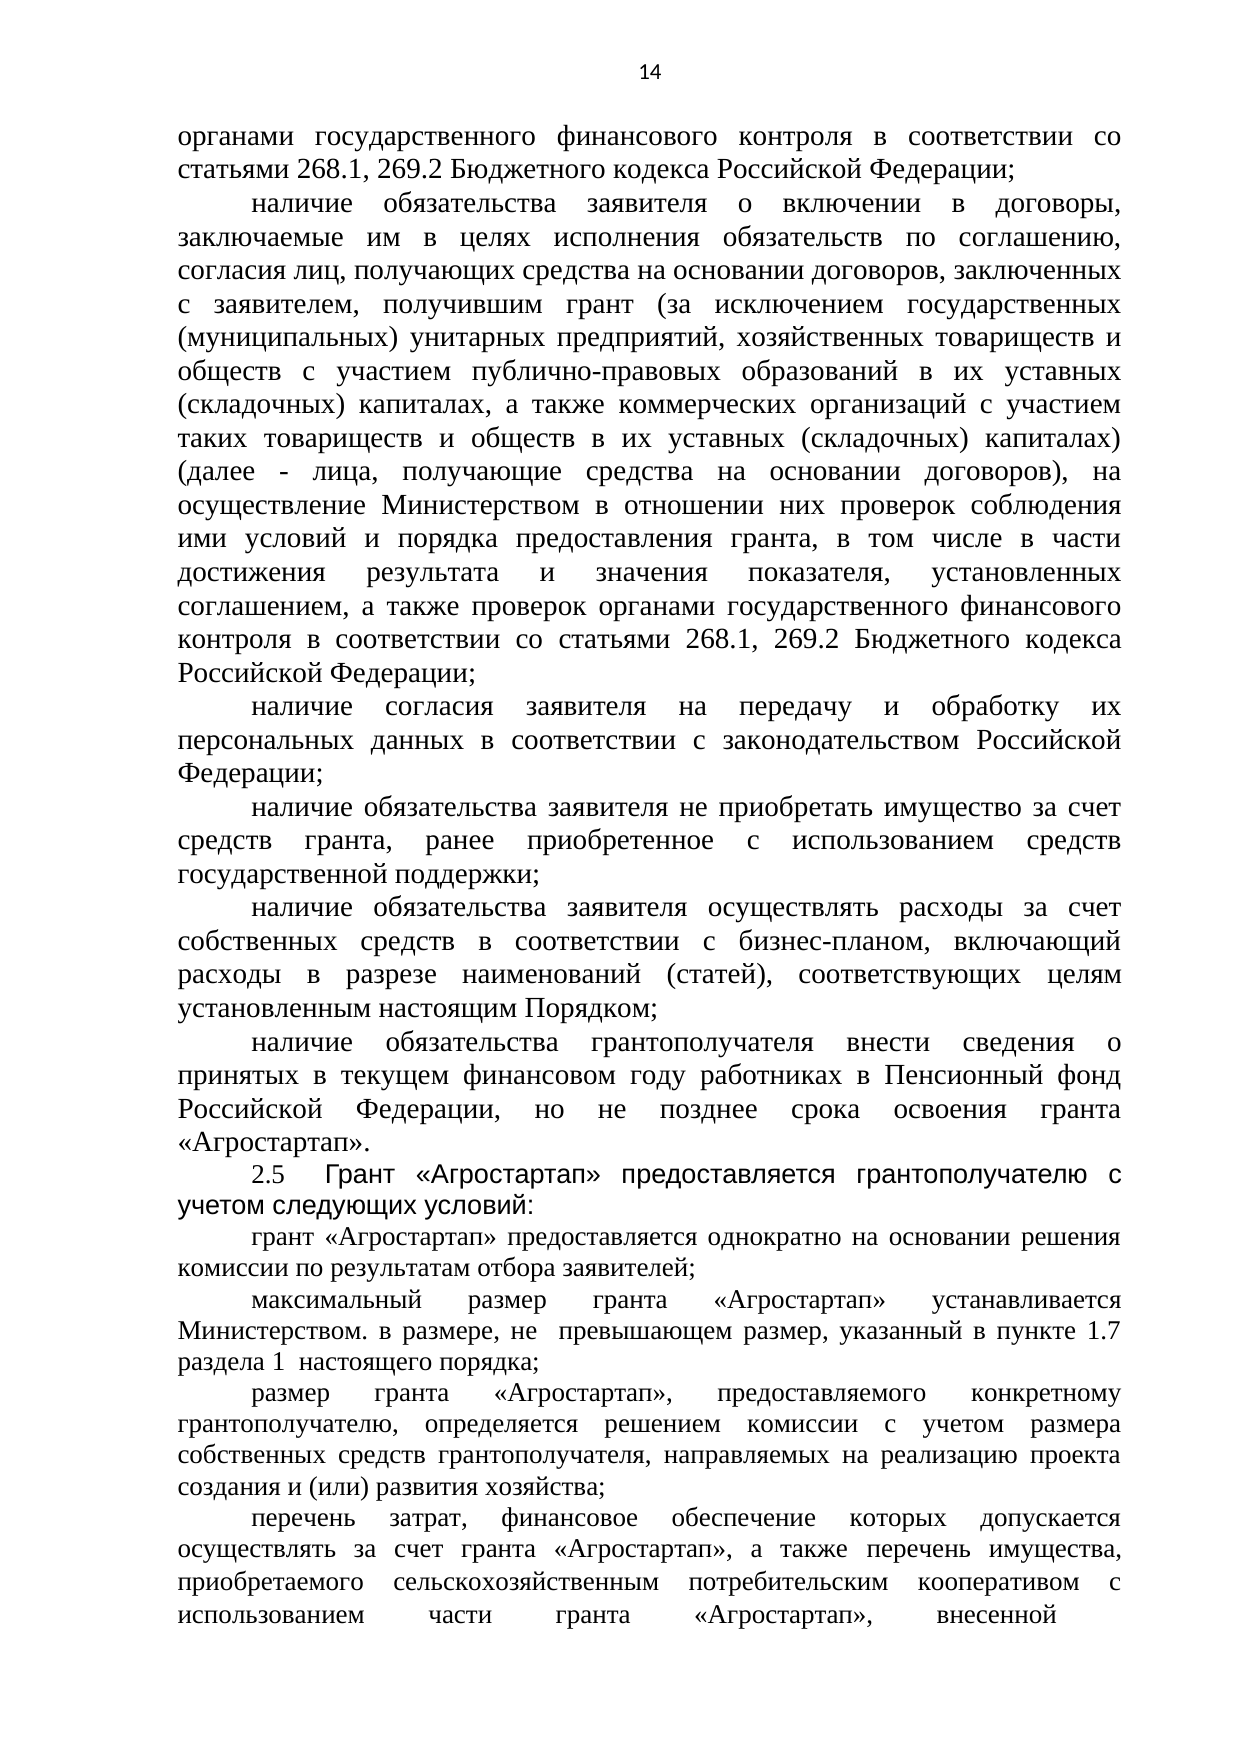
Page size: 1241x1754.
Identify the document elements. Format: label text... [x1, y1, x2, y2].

text размер гранта «Агростартап», предоставляемого конкретному грантополучателю, определяется решением комиссии с учетом размера собственных средств грантополучателя, направляемых на реализацию проекта создания и (или) развития хозяйства; [177, 1376, 1122, 1501]
text наличие обязательства заявителя не приобретать имущество за счет средств гранта, ранее приобретенное с использованием средств государственной поддержки; [177, 789, 1122, 889]
text наличие обязательства заявителя осуществлять расходы за счет собственных средств в соответствии с бизнес-планом, включающий расходы в разрезе наименований (статей), соответствующих целям установленным настоящим Порядком; [177, 889, 1122, 1024]
text наличие обязательства грантополучателя внести сведения о принятых в текущем финансовом году работниках в Пенсионный фонд Российской Федерации, но не позднее срока освоения гранта «Агростартап». [177, 1024, 1122, 1158]
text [177, 118, 1122, 185]
text наличие обязательства заявителя о включении в договоры, заключаемые им в целях исполнения обязательств по соглашению, согласия лиц, получающих средства на основании договоров, заключенных с заявителем, получившим грант (за исключением государственных (муниципальных) унитарных предприятий, хозяйственных товариществ и обществ с участием публично-правовых образований в их уставных (складочных) капиталах, а также коммерческих организаций с участием таких товариществ и обществ в их уставных (складочных) капиталах) (далее - лица, получающие средства на основании договоров), на осуществление Министерством в отношении них проверок соблюдения ими условий и порядка предоставления гранта, в том числе в части достижения результата и значения показателя, установленных соглашением, а также проверок органами государственного финансового контроля в соответствии со статьями 268.1, 269.2 Бюджетного кодекса Российской Федерации; [177, 185, 1122, 688]
text наличие согласия заявителя на передачу и обработку их персональных данных в соответствии с законодательством Российской Федерации; [177, 688, 1122, 789]
text грант «Агростартап» предоставляется однократно на основании решения комиссии по результатам отбора заявителей; [177, 1220, 1122, 1283]
text максимальный размер гранта «Агростартап» устанавливается Министерством. в размере, не превышающем размер, указанный в пункте 1.7 раздела 1 настоящего порядка; [177, 1283, 1122, 1376]
list 2.5 Грант «Агростартап» предоставляется грантополучателю с учетом следующих условий: [177, 1158, 1122, 1220]
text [177, 1501, 1122, 1630]
